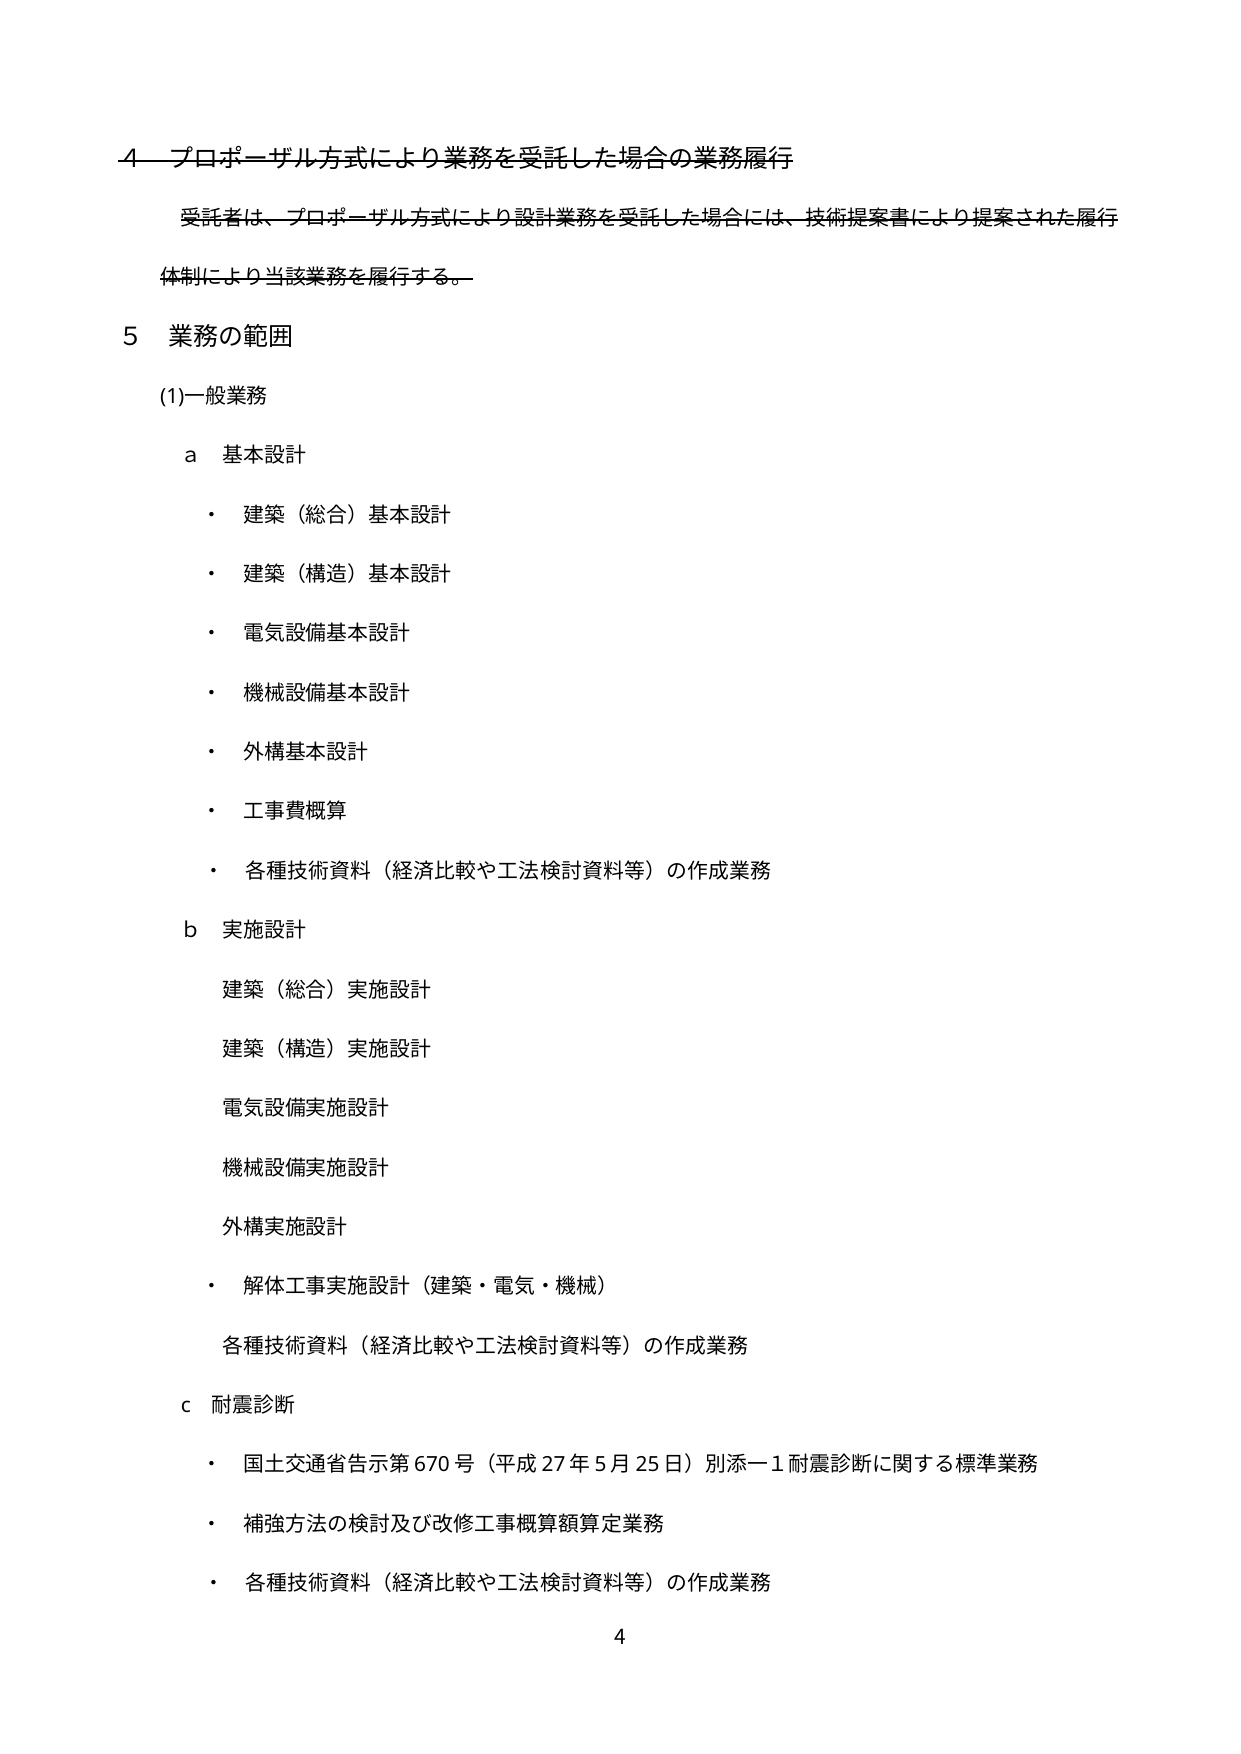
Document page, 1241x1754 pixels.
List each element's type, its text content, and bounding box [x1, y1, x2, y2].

text c 耐震診断 [118, 1374, 1122, 1433]
text ・ 外構基本設計 [118, 721, 1122, 780]
text ・ 解体工事実施設計（建築・電気・機械） [118, 1255, 1122, 1314]
text ・ 建築（総合）基本設計 [118, 483, 1122, 543]
text ｂ 実施設計 [118, 899, 1122, 958]
text ・ 各種技術資料（経済比較や工法検討資料等）の作成業務 [118, 839, 1122, 899]
text 機械設備実施設計 [118, 1136, 1122, 1196]
text ・ 工事費概算 [118, 780, 1122, 839]
subtitle ４ プロポーザル方式により業務を受託した場合の業務履行 [118, 127, 1122, 186]
subtitle ５ 業務の範囲 [118, 305, 1122, 364]
text ・ 国土交通省告示第670号（平成27年5月25日）別添一１耐震診断に関する標準業務 [118, 1433, 1122, 1493]
text ・ 機械設備基本設計 [118, 661, 1122, 721]
text ・ 補強方法の検討及び改修工事概算額算定業務 [118, 1493, 1122, 1552]
text ａ 基本設計 [118, 424, 1122, 483]
text ・ 電気設備基本設計 [118, 602, 1122, 661]
text (1)一般業務 [118, 364, 1122, 424]
text ・ 各種技術資料（経済比較や工法検討資料等）の作成業務 [118, 1552, 1122, 1611]
text 建築（構造）実施設計 [118, 1018, 1122, 1077]
text 外構実施設計 [118, 1196, 1122, 1255]
text 受託者は、プロポーザル方式により設計業務を受託した場合には、技術提案書により提案された履行体制により当該業務を履行する。 [160, 186, 1122, 305]
text 電気設備実施設計 [118, 1077, 1122, 1136]
text ・ 建築（構造）基本設計 [118, 543, 1122, 602]
text 建築（総合）実施設計 [118, 958, 1122, 1018]
text 各種技術資料（経済比較や工法検討資料等）の作成業務 [118, 1314, 1122, 1374]
